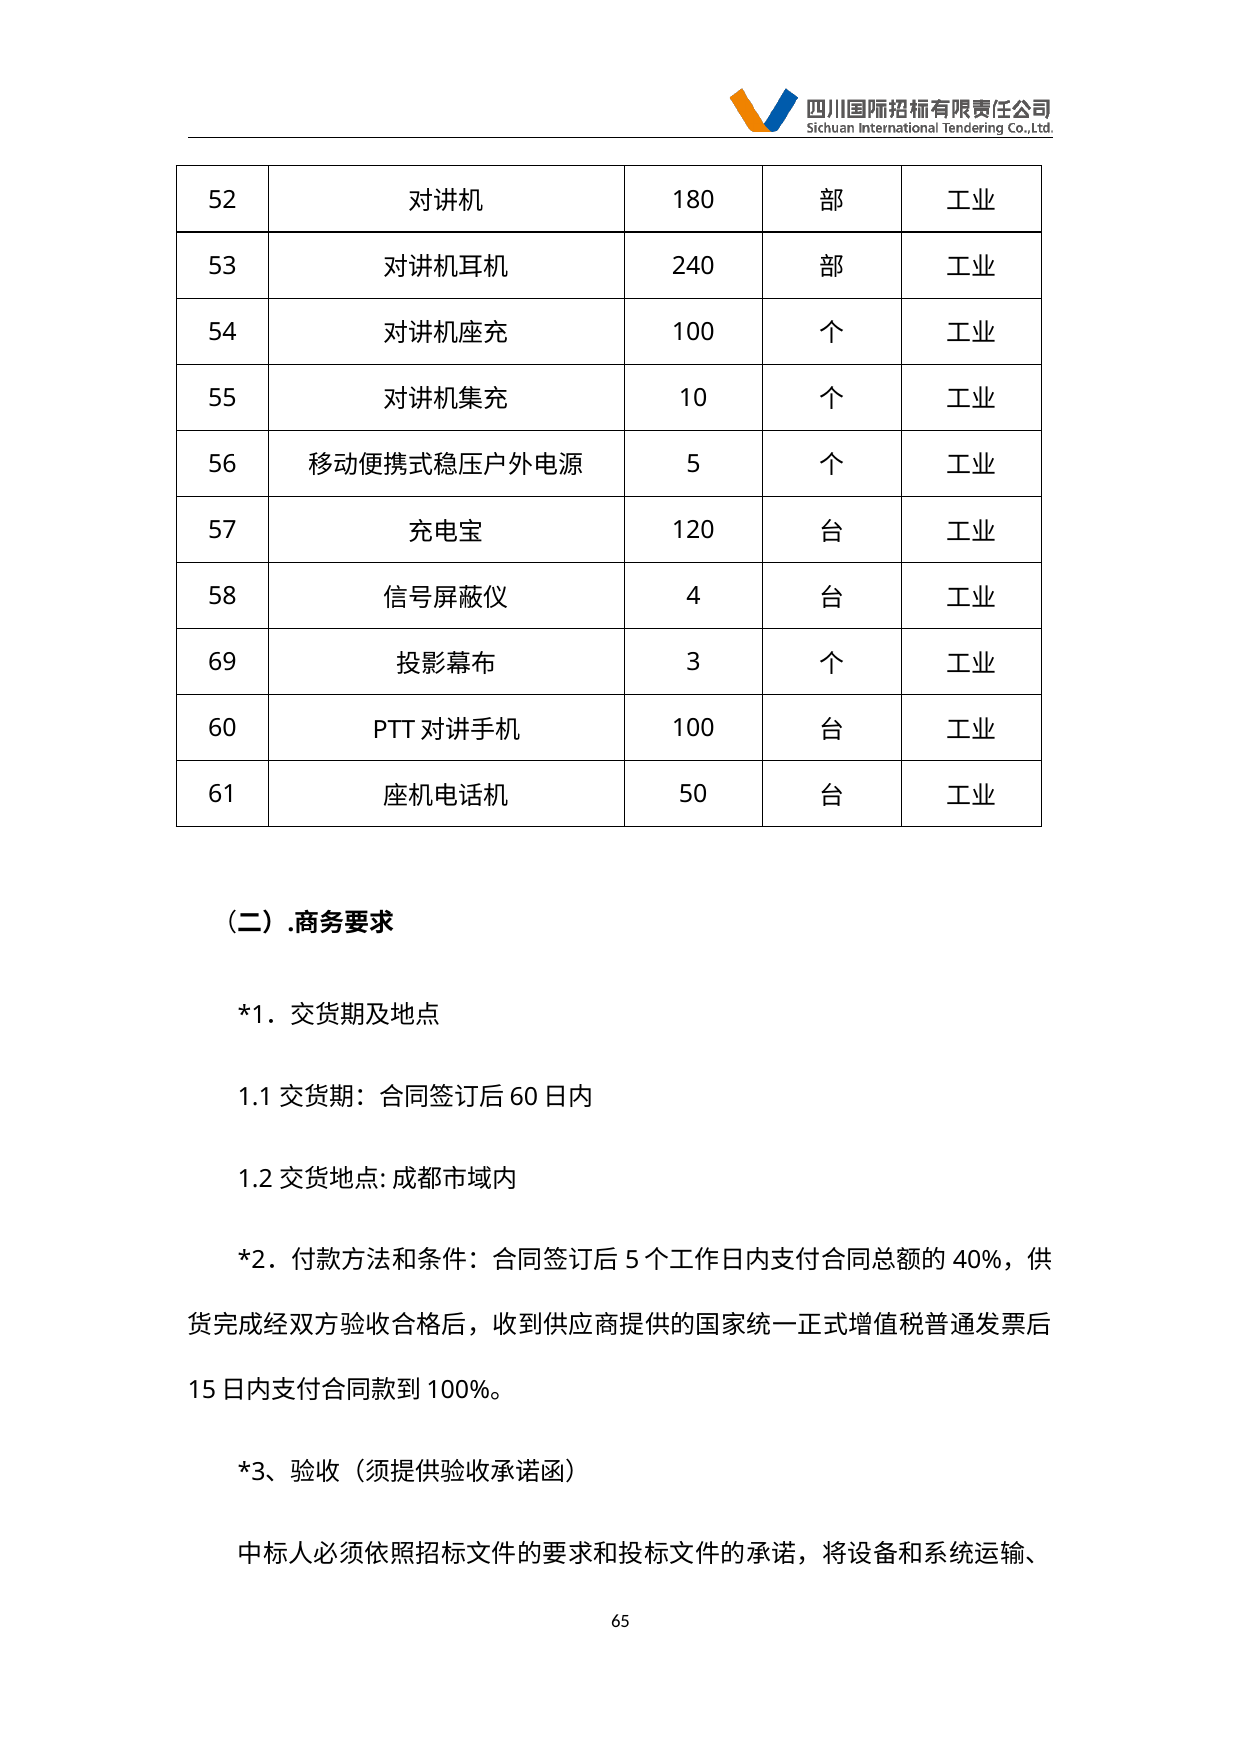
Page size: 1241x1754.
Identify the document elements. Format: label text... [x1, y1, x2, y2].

table_cell 移动便携式稳压户外电源 [269, 431, 624, 496]
table_cell 60 [177, 695, 268, 760]
table_cell 工业 [902, 629, 1041, 694]
table_cell 工业 [902, 431, 1041, 496]
table_cell 座机电话机 [269, 761, 624, 826]
table_cell 61 [177, 761, 268, 826]
table_cell 53 [177, 233, 268, 297]
table_cell 个 [763, 431, 901, 496]
table_cell 69 [177, 629, 268, 694]
table_cell 对讲机集充 [269, 365, 624, 429]
table_cell PTT对讲手机 [269, 695, 624, 760]
table_cell 台 [763, 497, 901, 562]
table_cell 个 [763, 299, 901, 363]
table_cell 240 [625, 233, 762, 297]
table_cell 台 [763, 695, 901, 760]
table_cell 120 [625, 497, 762, 562]
table_cell 50 [625, 761, 762, 826]
table_cell 信号屏蔽仪 [269, 563, 624, 628]
table_cell 工业 [902, 166, 1041, 231]
table_cell 工业 [902, 761, 1041, 826]
table_cell 52 [177, 166, 268, 231]
table_cell 工业 [902, 695, 1041, 760]
table_cell 部 [763, 166, 901, 231]
text *3、验收（须提供验收承诺函） [187, 1437, 1053, 1502]
table_cell 10 [625, 365, 762, 429]
table_cell 部 [763, 233, 901, 297]
table_cell 工业 [902, 299, 1041, 363]
subtitle （二）.商务要求 [187, 888, 1053, 953]
table_cell 5 [625, 431, 762, 496]
table_cell 对讲机耳机 [269, 233, 624, 297]
table_cell 54 [177, 299, 268, 363]
table_cell 对讲机 [269, 166, 624, 231]
text 1.1 交货期：合同签订后60日内 [187, 1062, 1053, 1127]
table_cell 3 [625, 629, 762, 694]
table_cell 4 [625, 563, 762, 628]
table_cell 工业 [902, 233, 1041, 297]
text 1.2 交货地点: 成都市域内 [187, 1144, 1053, 1209]
table_cell 100 [625, 299, 762, 363]
table_cell 180 [625, 166, 762, 231]
table_cell 56 [177, 431, 268, 496]
table_cell 个 [763, 629, 901, 694]
table_cell 个 [763, 365, 901, 429]
table_cell 台 [763, 563, 901, 628]
table_cell 工业 [902, 365, 1041, 429]
table_cell 57 [177, 497, 268, 562]
table_cell 对讲机座充 [269, 299, 624, 363]
table_cell 工业 [902, 497, 1041, 562]
table_cell 充电宝 [269, 497, 624, 562]
picture [729, 88, 1053, 135]
table_cell 工业 [902, 563, 1041, 628]
table_cell 55 [177, 365, 268, 429]
text *1．交货期及地点 [187, 981, 1053, 1046]
text *2．付款方法和条件：合同签订后5个工作日内支付合同总额的40%，供货完成经双方验收合格后，收到供应商提供的国家统一正式增值税普通发票后15日内支付合同款到100%。 [187, 1226, 1053, 1421]
table_cell 投影幕布 [269, 629, 624, 694]
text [187, 1519, 1053, 1584]
table_cell 100 [625, 695, 762, 760]
table_cell 台 [763, 761, 901, 826]
table_cell 58 [177, 563, 268, 628]
